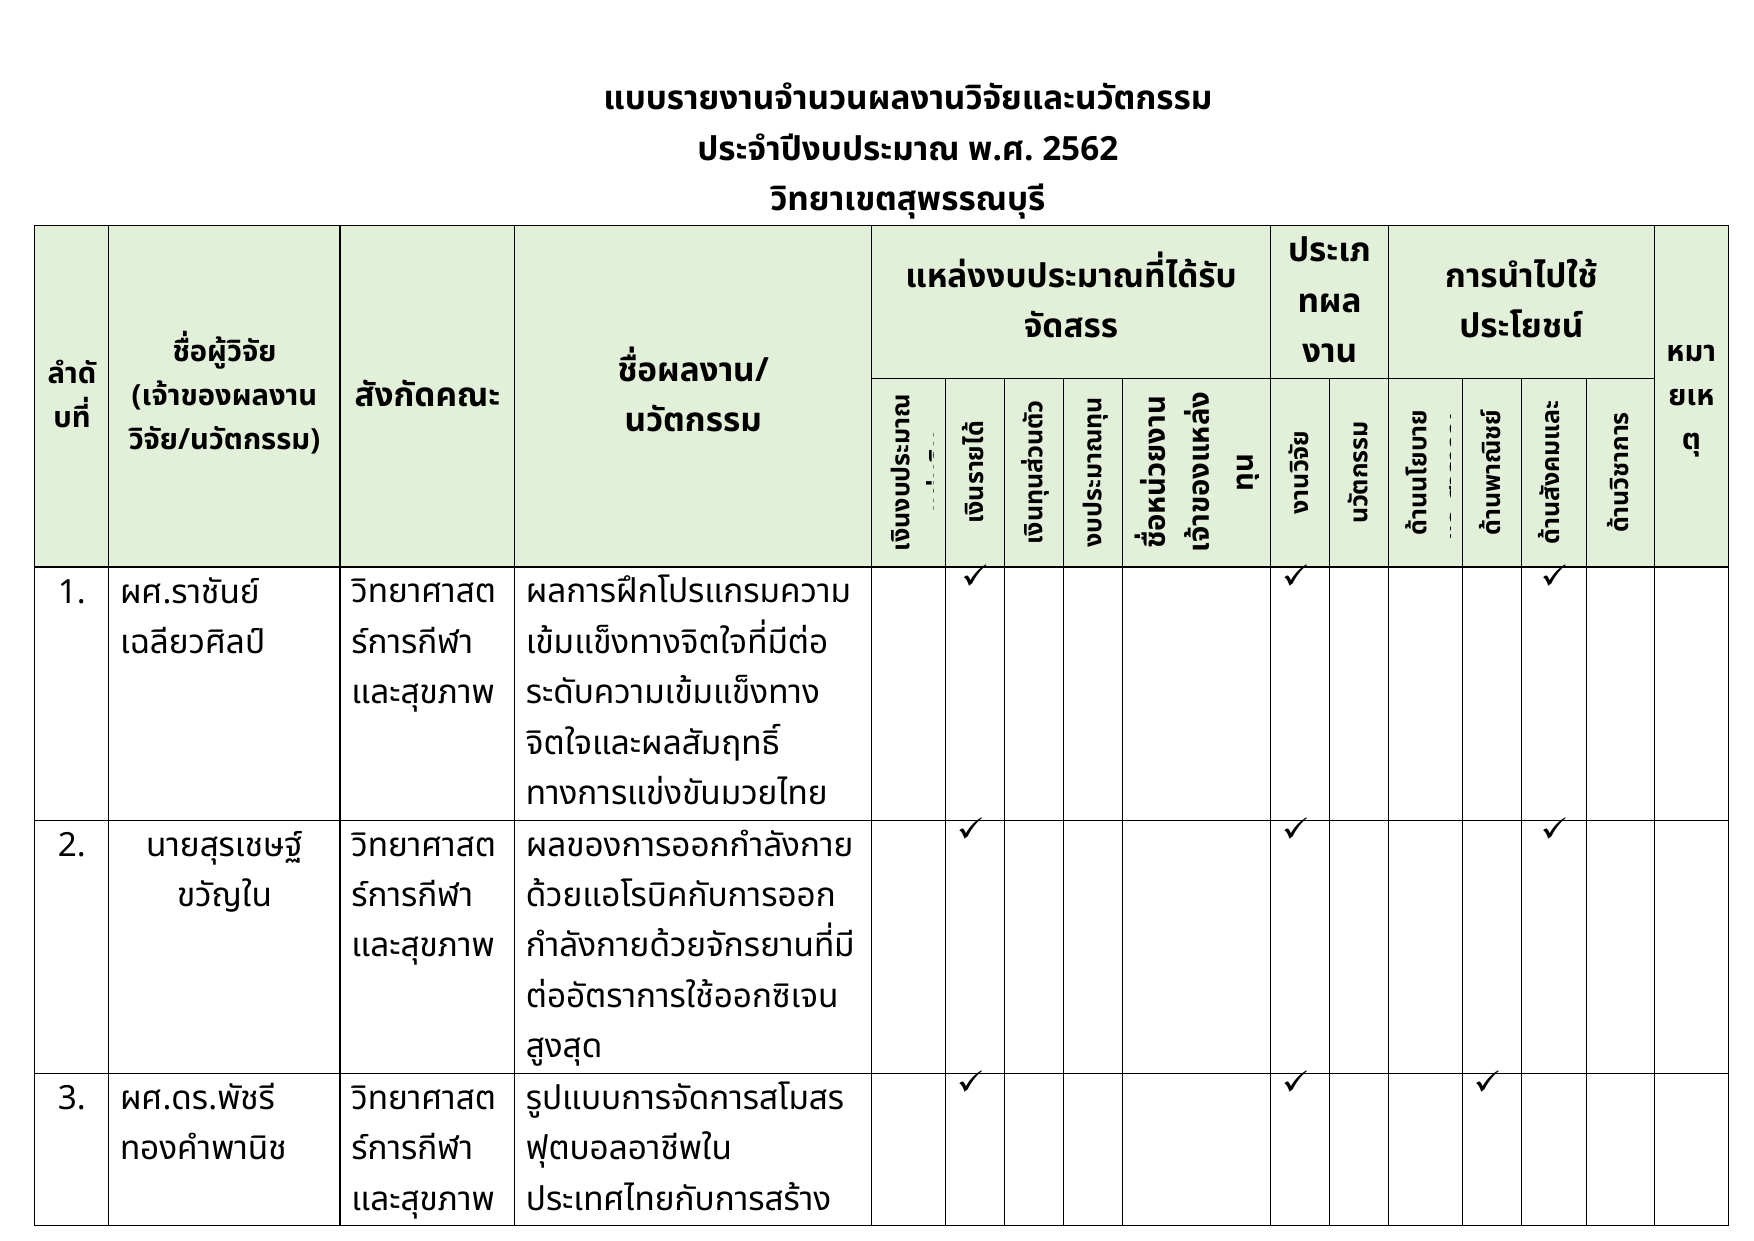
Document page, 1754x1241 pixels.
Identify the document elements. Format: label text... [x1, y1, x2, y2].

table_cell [109, 1074, 339, 1225]
table_cell ผศ.ราชันย์ เฉลียวศิลป์ [109, 568, 339, 819]
table_cell ผลการฝึกโปรแกรมความเข้มแข็งทางจิตใจที่มีต่อระดับความเข้มแข็งทางจิตใจและผลสัมฤทธิ์ทางการแข่งขันมวยไทย [515, 568, 871, 819]
table_cell เงินงบประมาณแผ่นดิน (สกสว.) [872, 379, 945, 566]
table_cell ผลของการออกกำลังกายด้วยแอโรบิคกับการออกกำลังกายด้วยจักรยานที่มีต่ออัตราการใช้ออกซิเจนสูงสุด [515, 821, 871, 1073]
table_cell เงินรายได้ [946, 379, 1004, 566]
table_cell [1389, 821, 1462, 1073]
table_cell [1123, 1074, 1270, 1225]
table_cell [1330, 568, 1388, 819]
table_cell [1463, 821, 1521, 1073]
table_header สังกัดคณะ [341, 226, 514, 566]
table_cell [1587, 821, 1654, 1073]
table_cell [1005, 821, 1063, 1073]
table_cell ด้านวิชาการ [1587, 379, 1654, 566]
table_cell [1123, 821, 1270, 1073]
table_cell [1005, 568, 1063, 819]
table_cell [1389, 1074, 1462, 1225]
table_cell [1522, 568, 1586, 819]
table_cell [1655, 821, 1728, 1073]
table_header การนำไปใช้ประโยชน์ [1389, 226, 1654, 378]
table_cell [872, 1074, 945, 1225]
table_cell [946, 568, 1004, 819]
table_cell [946, 1074, 1004, 1225]
table_cell [872, 821, 945, 1073]
table_cell นวัตกรรม [1330, 379, 1388, 566]
table_cell [946, 821, 1004, 1073]
table_header ประเภทผลงาน [1271, 226, 1388, 378]
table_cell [341, 1074, 514, 1225]
table_cell [1064, 1074, 1122, 1225]
table_cell งานวิจัย [1271, 379, 1329, 566]
table_cell ด้านสังคมและชุมชน [1522, 379, 1586, 566]
table_cell [1655, 1074, 1728, 1225]
table_cell [1123, 568, 1270, 819]
table_cell [1655, 568, 1728, 819]
text แบบรายงานจำนวนผลงานวิจัยและนวัตกรรม [150, 74, 1665, 124]
table_cell 3. [35, 1074, 108, 1225]
table_cell [1064, 821, 1122, 1073]
table_cell [1005, 1074, 1063, 1225]
table_cell [1522, 1074, 1586, 1225]
table_header ลำดับที่ [35, 226, 108, 566]
table_cell [1271, 821, 1329, 1073]
table_cell งบประมาณทุนภายนอก [1064, 379, 1122, 566]
table_cell [1389, 568, 1462, 819]
table_cell วิทยาศาสตร์การกีฬาและสุขภาพ [341, 821, 514, 1073]
table_cell นายสุรเชษฐ์ ขวัญใน [109, 821, 339, 1073]
table_header ชื่อผลงาน/ นวัตกรรม [515, 226, 871, 566]
table_header ชื่อผู้วิจัย (เจ้าของผลงานวิจัย/นวัตกรรม) [109, 226, 339, 566]
text วิทยาเขตสุพรรณบุรี [150, 175, 1665, 225]
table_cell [515, 1074, 871, 1225]
table_header แหล่งงบประมาณที่ได้รับจัดสรร [872, 226, 1270, 378]
table_cell [1522, 821, 1586, 1073]
table_cell [1271, 568, 1329, 819]
table_cell [872, 568, 945, 819]
table_cell [1330, 821, 1388, 1073]
table_cell [1463, 1074, 1521, 1225]
table_cell [1271, 1074, 1329, 1225]
table_cell เงินทุนส่วนตัว [1005, 379, 1063, 566]
table_cell ชื่อหน่วยงานเจ้าของแหล่งทุน (โปรดระบุชื่อแหล่งทุน) [1123, 379, 1270, 566]
table_cell [1587, 1074, 1654, 1225]
text ประจำปีงบประมาณ พ.ศ. 2562 [150, 124, 1665, 175]
table_cell วิทยาศาสตร์การกีฬาและสุขภาพ [341, 568, 514, 819]
table_cell 1. [35, 568, 108, 819]
table_cell ด้านพาณิชย์ [1463, 379, 1521, 566]
table_cell [1330, 1074, 1388, 1225]
table_cell [1587, 568, 1654, 819]
table_cell [1463, 568, 1521, 819]
table_cell 2. [35, 821, 108, 1073]
table_header หมายเหตุ [1655, 226, 1728, 566]
table_cell ด้านนโยบายและสาธารณะ [1389, 379, 1462, 566]
table_cell [1064, 568, 1122, 819]
